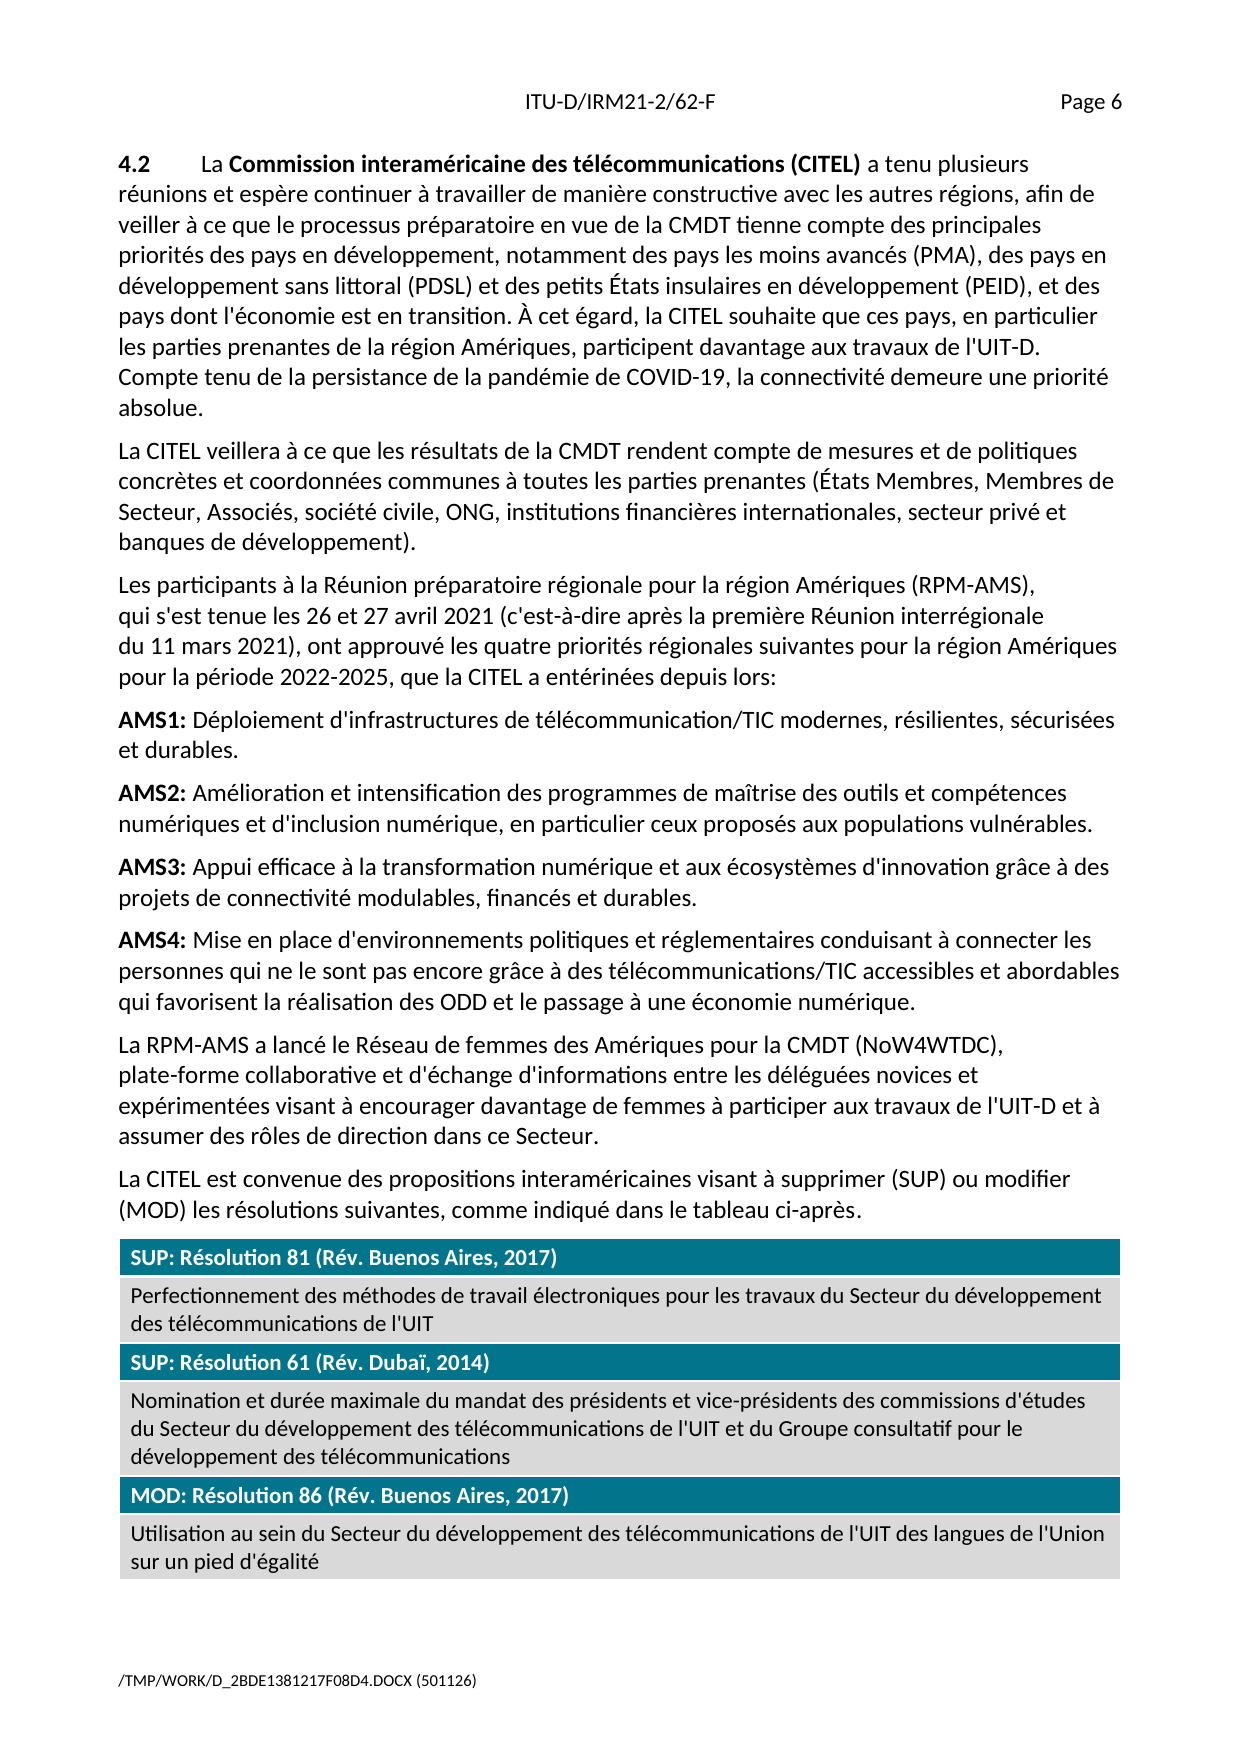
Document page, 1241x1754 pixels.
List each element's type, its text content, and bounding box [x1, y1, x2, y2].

table_cell SUP: Résolution 61 (Rév. Dubaï, 2014) [120, 1344, 1120, 1380]
text La RPM-AMS a lancé le Réseau de femmes des Amériques pour la CMDT (NoW4WTDC), plate-forme collaborative et d'échange d'informations entre les déléguées novices et expérimentées visant à encourager davantage de femmes à participer aux travaux de l'UIT-D et à assumer des rôles de direction dans ce Secteur. [118, 1029, 1122, 1151]
text La CITEL veillera à ce que les résultats de la CMDT rendent compte de mesures et de politiques concrètes et coordonnées communes à toutes les parties prenantes (États Membres, Membres de Secteur, Associés, société civile, ONG, institutions financières internationales, secteur privé et banques de développement). [118, 435, 1122, 557]
text 4.2 La Commission interaméricaine des télécommunications (CITEL) a tenu plusieurs réunions et espère continuer à travailler de manière constructive avec les autres régions, afin de veiller à ce que le processus préparatoire en vue de la CMDT tienne compte des principales priorités des pays en développement, notamment des pays les moins avancés (PMA), des pays en développement sans littoral (PDSL) et des petits États insulaires en développement (PEID), et des pays dont l'économie est en transition. À cet égard, la CITEL souhaite que ces pays, en particulier les parties prenantes de la région Amériques, participent davantage aux travaux de l'UIT-D. Compte tenu de la persistance de la pandémie de COVID-19, la connectivité demeure une priorité absolue. [118, 148, 1122, 422]
text AMS4: Mise en place d'environnements politiques et réglementaires conduisant à connecter les personnes qui ne le sont pas encore grâce à des télécommunications/TIC accessibles et abordables qui favorisent la réalisation des ODD et le passage à une économie numérique. [118, 925, 1122, 1016]
text AMS2: Amélioration et intensification des programmes de maîtrise des outils et compétences numériques et d'inclusion numérique, en particulier ceux proposés aux populations vulnérables. [118, 778, 1122, 839]
text La CITEL est convenue des propositions interaméricaines visant à supprimer (SUP) ou modifier (MOD) les résolutions suivantes, comme indiqué dans le tableau ci-après. [118, 1163, 1122, 1224]
text Les participants à la Réunion préparatoire régionale pour la région Amériques (RPM-AMS), qui s'est tenue les 26 et 27 avril 2021 (c'est-à-dire après la première Réunion interrégionale du 11 mars 2021), ont approuvé les quatre priorités régionales suivantes pour la région Amériques pour la période 2022-2025, que la CITEL a entérinées depuis lors: [118, 569, 1122, 692]
table_cell Nomination et durée maximale du mandat des présidents et vice-présidents des commissions d'études du Secteur du développement des télécommunications de l'UIT et du Groupe consultatif pour le développement des télécommunications [120, 1382, 1120, 1475]
table_header SUP: Résolution 81 (Rév. Buenos Aires, 2017) [120, 1239, 1120, 1275]
table_cell Utilisation au sein du Secteur du développement des télécommunications de l'UIT des langues de l'Union sur un pied d'égalité [120, 1515, 1120, 1579]
table_cell MOD: Résolution 86 (Rév. Buenos Aires, 2017) [120, 1477, 1120, 1513]
text AMS1: Déploiement d'infrastructures de télécommunication/TIC modernes, résilientes, sécurisées et durables. [118, 704, 1122, 765]
text AMS3: Appui efficace à la transformation numérique et aux écosystèmes d'innovation grâce à des projets de connectivité modulables, financés et durables. [118, 851, 1122, 912]
table_cell Perfectionnement des méthodes de travail électroniques pour les travaux du Secteur du développement des télécommunications de l'UIT [120, 1278, 1120, 1342]
